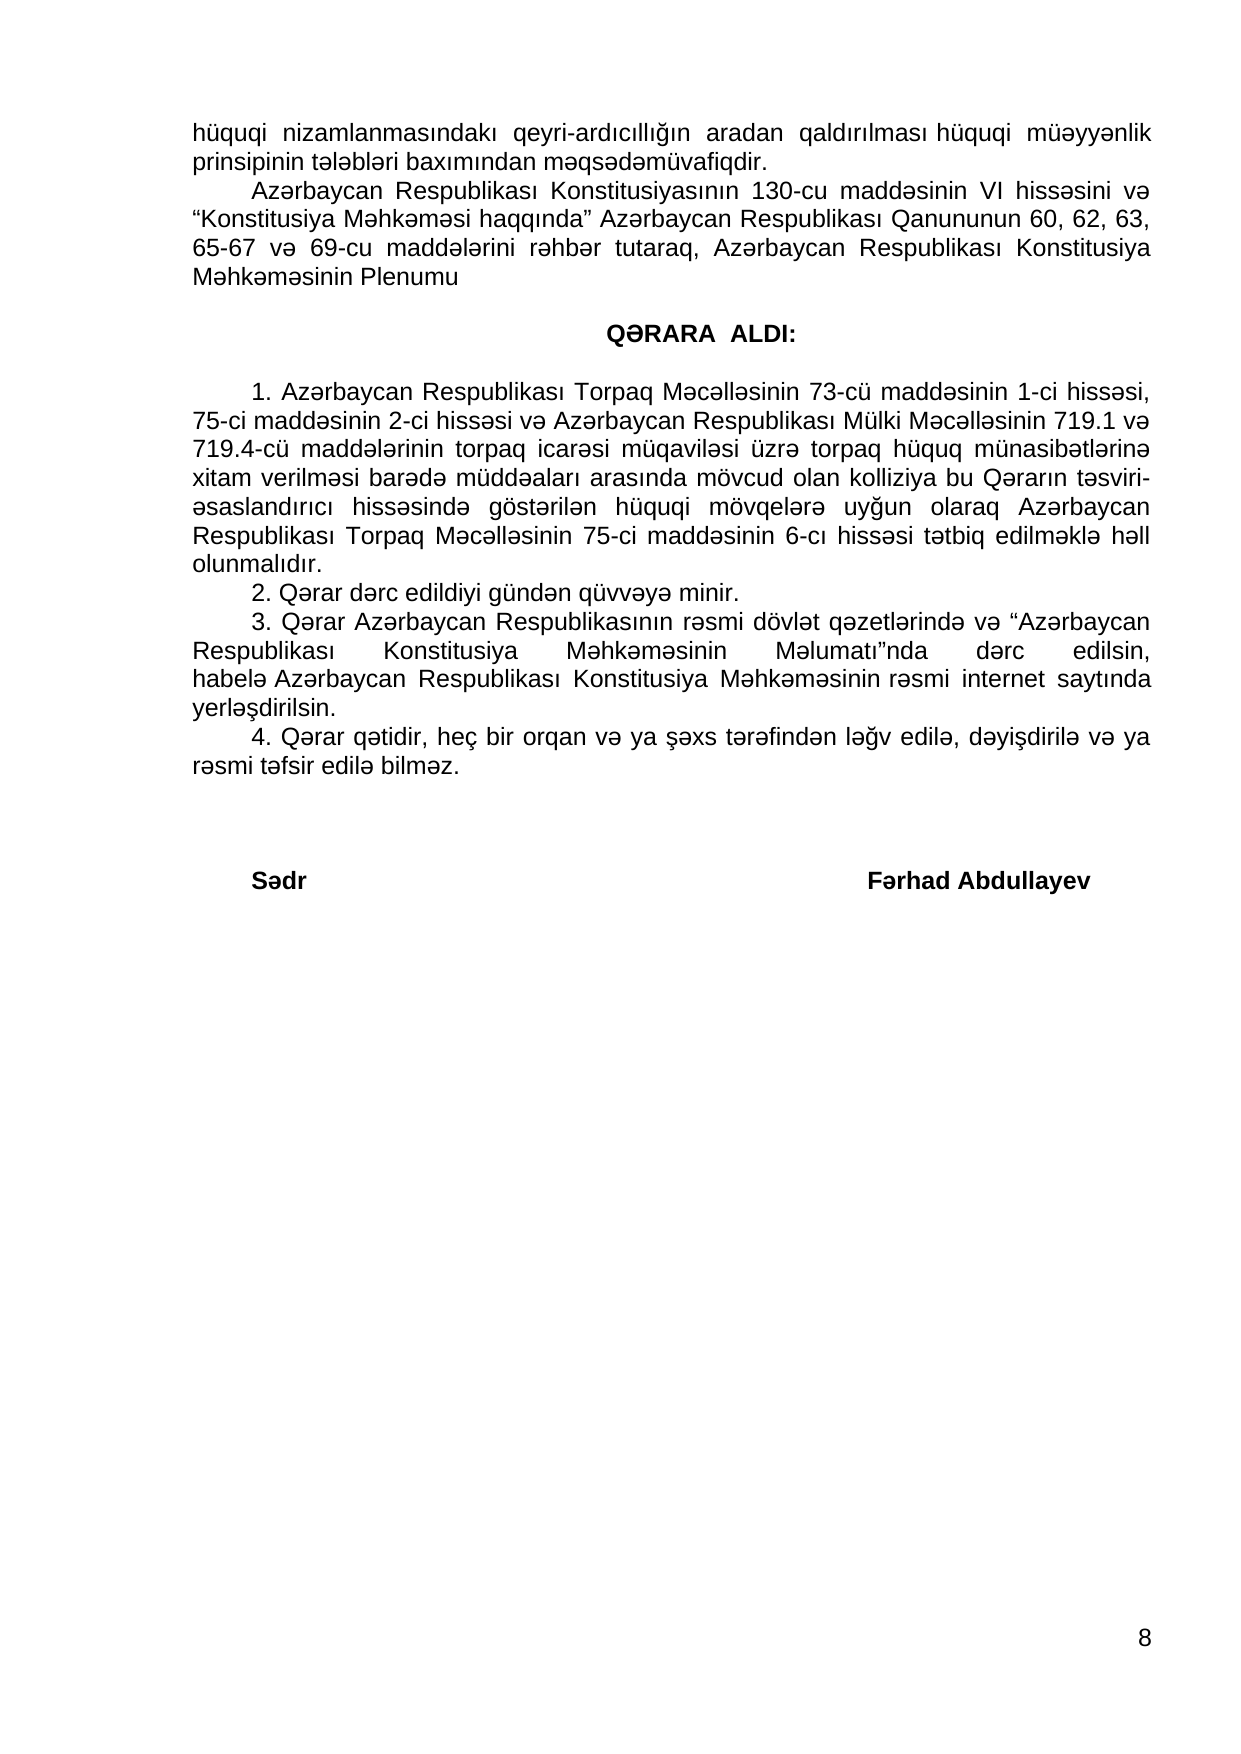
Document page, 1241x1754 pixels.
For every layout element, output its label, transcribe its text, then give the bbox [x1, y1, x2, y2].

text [192, 118, 1152, 176]
text QƏRARA ALDI: [192, 319, 1152, 348]
text Sədr Fərhad Abdullayev [192, 866, 1152, 894]
text 1. Azərbaycan Respublikası Torpaq Məcəlləsinin 73-cü maddəsinin 1-ci hissəsi, 75-ci maddəsinin 2-ci hissəsi və Azərbaycan Respublikası Mülki Məcəlləsinin 719.1 və 719.4-cü maddələrinin torpaq icarəsi müqaviləsi üzrə torpaq hüquq münasibətlərinə xitam verilməsi barədə müddəaları arasında mövcud olan kolliziya bu Qərarın təsviri-əsaslandırıcı hissəsində göstərilən hüquqi mövqelərə uyğun olaraq Azərbaycan Respublikası Torpaq Məcəlləsinin 75-ci maddəsinin 6-cı hissəsi tətbiq edilməklə həll olunmalıdır. [192, 377, 1152, 578]
text 4. Qərar qətidir, heç bir orqan və ya şəxs tərəfindən ləğv edilə, dəyişdirilə və ya rəsmi təfsir edilə bilməz. [192, 722, 1152, 779]
text 3. Qərar Azərbaycan Respublikasının rəsmi dövlət qəzetlərində və “Azərbaycan Respublikası Konstitusiya Məhkəməsinin Məlumatı”nda dərc edilsin, habelə Azərbaycan Respublikası Konstitusiya Məhkəməsinin rəsmi internet saytında yerləşdirilsin. [192, 607, 1152, 722]
text 2. Qərar dərc edildiyi gündən qüvvəyə minir. [192, 578, 1152, 607]
text Azərbaycan Respublikası Konstitusiyasının 130-cu maddəsinin VI hissəsini və “Konstitusiya Məhkəməsi haqqında” Azərbaycan Respublikası Qanununun 60, 62, 63, 65-67 və 69-cu maddələrini rəhbər tutaraq, Azərbaycan Respublikası Konstitusiya Məhkəməsinin Plenumu [192, 176, 1152, 291]
